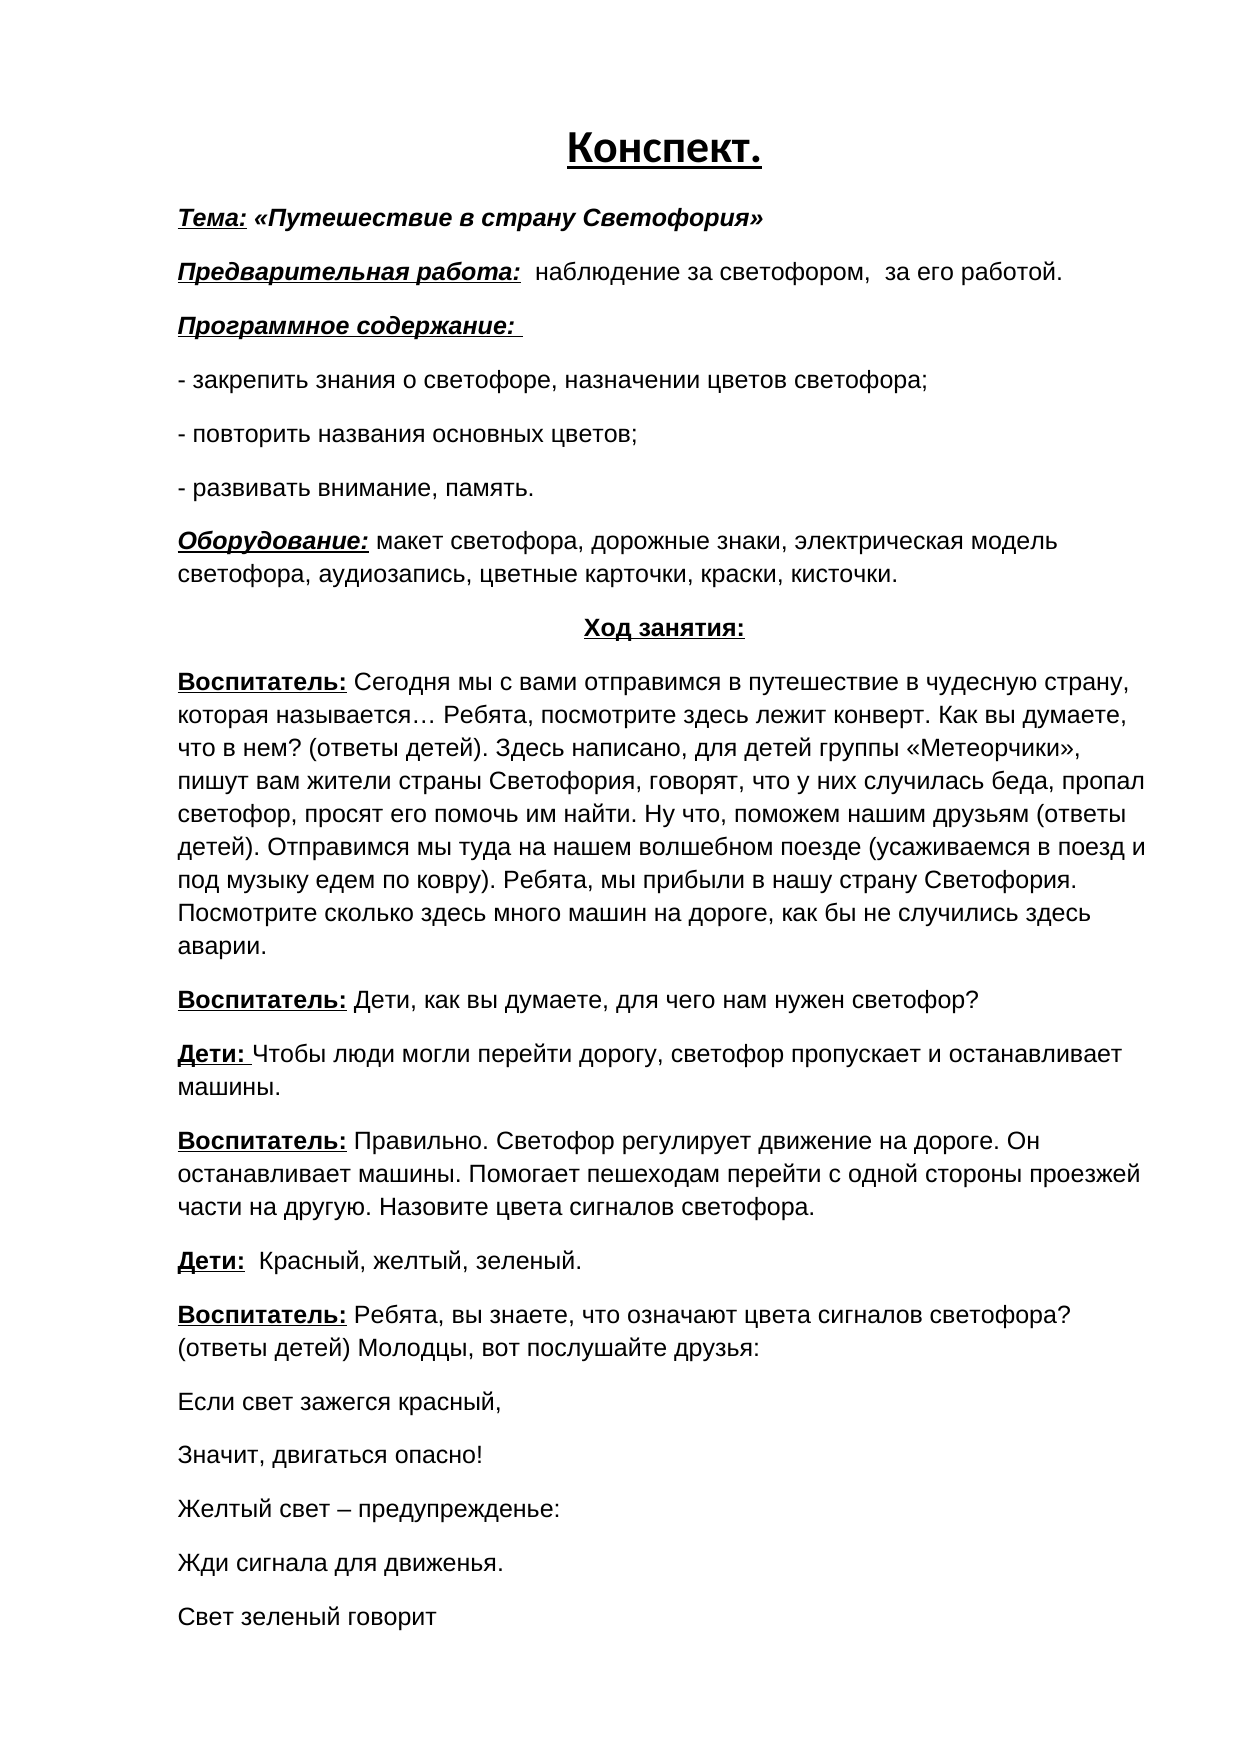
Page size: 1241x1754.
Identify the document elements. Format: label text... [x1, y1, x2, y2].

text Программное содержание: [177, 311, 1152, 340]
text Воспитатель: Ребята, вы знаете, что означают цвета сигналов светофора? (ответы детей) Молодцы, вот послушайте друзья: [177, 1299, 1152, 1361]
text Оборудование: макет светофора, дорожные знаки, электрическая модель светофора, аудиозапись, цветные карточки, краски, кисточки. [177, 526, 1152, 588]
text Воспитатель: Сегодня мы с вами отправимся в путешествие в чудесную страну, которая называется… Ребята, посмотрите здесь лежит конверт. Как вы думаете, что в нем? (ответы детей). Здесь написано, для детей группы «Метеорчики», пишут вам жители страны Светофория, говорят, что у них случилась беда, пропал светофор, просят его помочь им найти. Ну что, поможем нашим друзьям (ответы детей). Отправимся мы туда на нашем волшебном поезде (усаживаемся в поезд и под музыку едем по ковру). Ребята, мы прибыли в нашу страну Светофория. Посмотрите сколько здесь много машин на дороге, как бы не случились здесь аварии. [177, 667, 1152, 960]
text Ход занятия: [177, 613, 1152, 642]
text Значит, двигаться опасно! [177, 1440, 1152, 1469]
text Воспитатель: Дети, как вы думаете, для чего нам нужен светофор? [177, 985, 1152, 1014]
text Дети: Красный, желтый, зеленый. [177, 1246, 1152, 1274]
text Конспект. [177, 118, 1152, 174]
text - закрепить знания о светофоре, назначении цветов светофора; [177, 365, 1152, 393]
text - повторить названия основных цветов; [177, 419, 1152, 447]
text Тема: «Путешествие в страну Светофория» [177, 203, 1152, 232]
text Свет зеленый говорит [177, 1602, 1152, 1631]
text Предварительная работа: наблюдение за светофором, за его работой. [177, 257, 1152, 286]
text Воспитатель: Правильно. Светофор регулирует движение на дороге. Он останавливает машины. Помогает пешеходам перейти с одной стороны проезжей части на другую. Назовите цвета сигналов светофора. [177, 1126, 1152, 1221]
text Если свет зажегся красный, [177, 1386, 1152, 1415]
text - развивать внимание, память. [177, 472, 1152, 501]
text Жди сигнала для движенья. [177, 1548, 1152, 1577]
text Желтый свет – предупрежденье: [177, 1494, 1152, 1523]
text Дети: Чтобы люди могли перейти дорогу, светофор пропускает и останавливает машины. [177, 1039, 1152, 1101]
